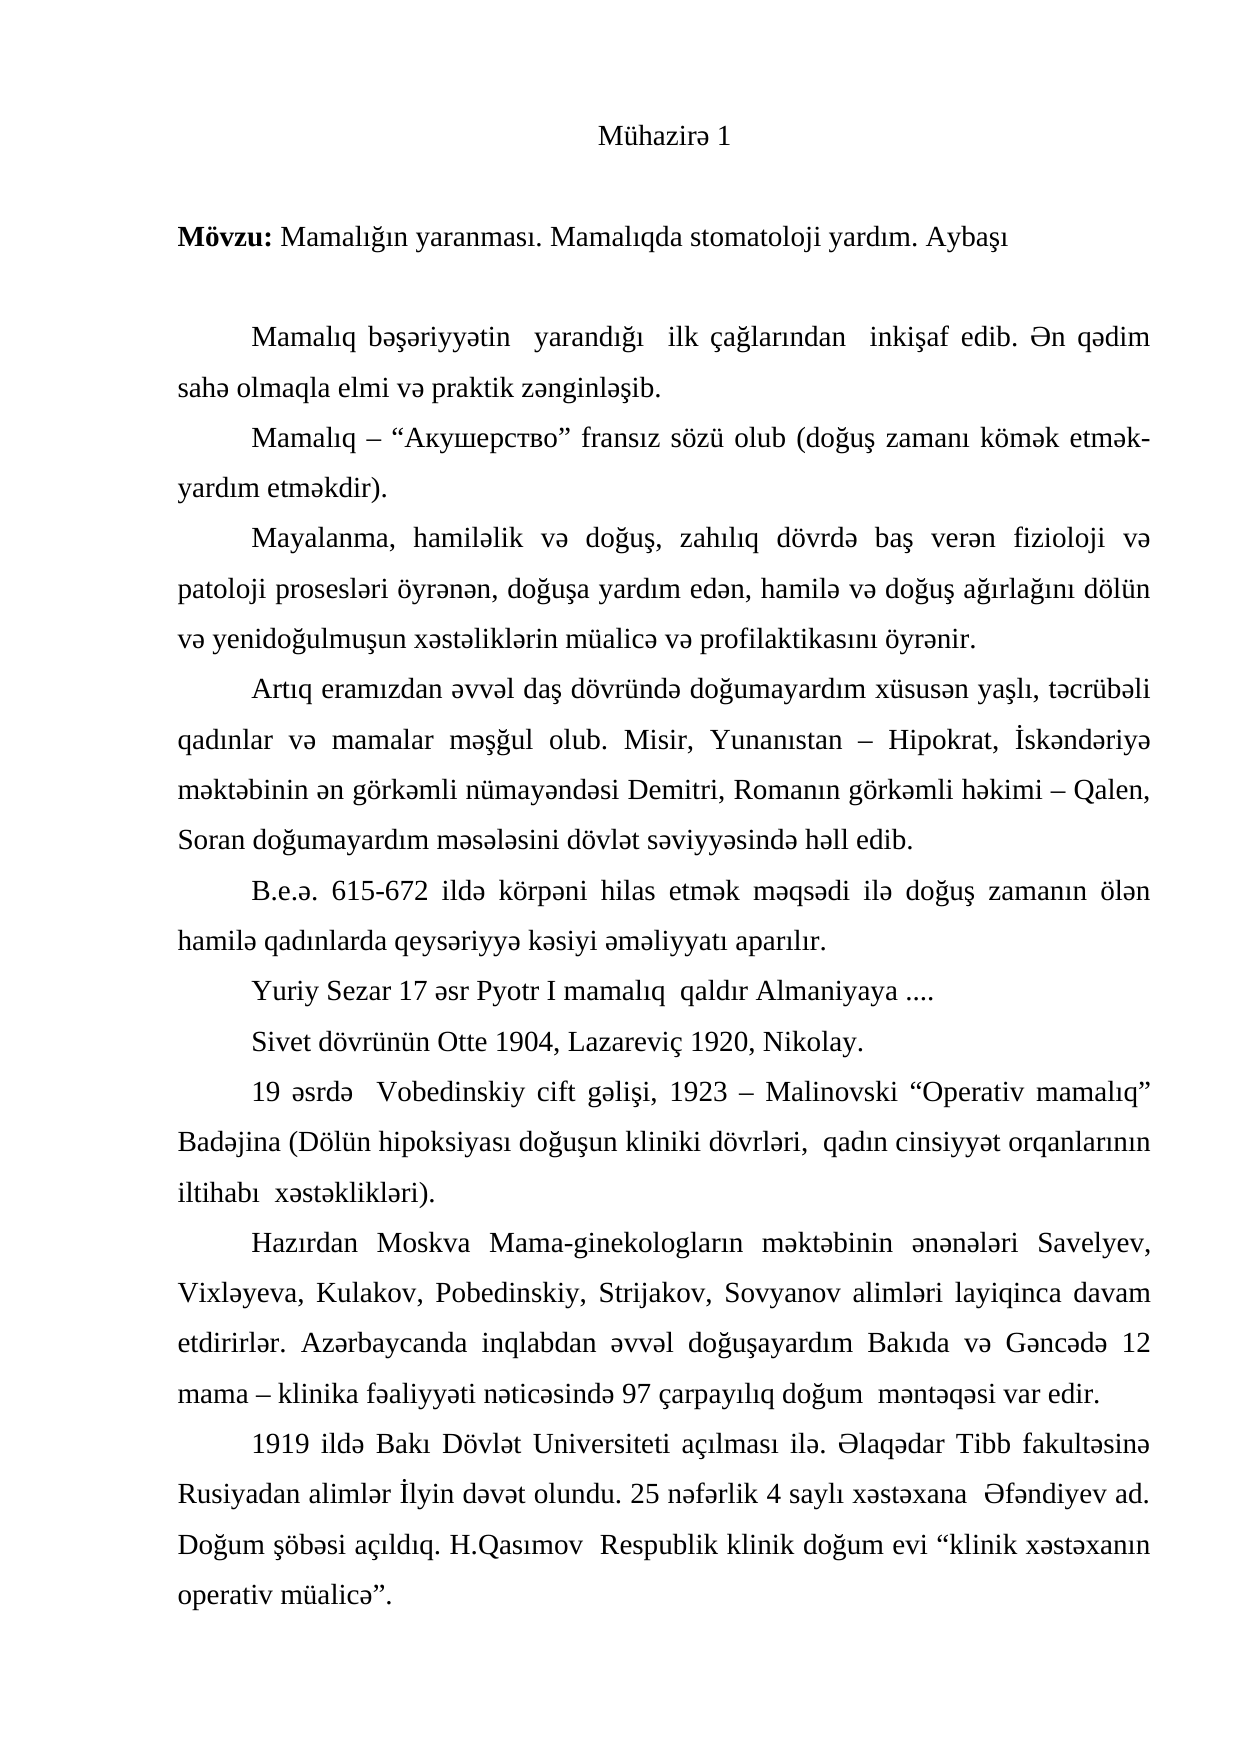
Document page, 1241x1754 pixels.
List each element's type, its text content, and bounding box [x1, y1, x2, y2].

text 1919 ildə Bakı Dövlət Universiteti açılması ilə. Əlaqədar Tibb fakultəsinə Rusiyadan alimlər İlyin dəvət olundu. 25 nəfərlik 4 saylı xəstəxana Əfəndiyev ad. Doğum şöbəsi açıldıq. H.Qasımov Respublik klinik doğum evi “klinik xəstəxanın operativ müalicə”. [177, 1426, 1152, 1611]
text Yuriy Sezar 17 əsr Pyotr I mamalıq qaldır Almaniyaya .... [177, 973, 1152, 1007]
text Mamalıq – “Акушерствo” fransız sözü olub (doğuş zamanı kömək etmək-yardım etməkdir). [177, 420, 1152, 504]
text Sivet dövrünün Otte 1904, Lazareviç 1920, Nikolay. [177, 1024, 1152, 1057]
text Mayalanma, hamiləlik və doğuş, zahılıq dövrdə baş verən fizioloji və patoloji prosesləri öyrənən, doğuşa yardım edən, hamilə və doğuş ağırlağını dölün və yenidoğulmuşun xəstəliklərin müalicə və profilaktikasını öyrənir. [177, 521, 1152, 655]
text Mamalıq bəşəriyyətin yarandığı ilk çağlarından inkişaf edib. Ən qədim sahə olmaqla elmi və praktik zənginləşib. [177, 319, 1152, 403]
text Hazırdan Moskva Mama-ginekologların məktəbinin ənənələri Savelyev, Vixləyeva, Kulakov, Pobedinskiy, Strijakov, Sovyanov alimləri layiqinca davam etdirirlər. Azərbaycanda inqlabdan əvvəl doğuşayardım Bakıda və Gəncədə 12 mama – klinika fəaliyyəti nəticəsində 97 çarpayılıq doğum məntəqəsi var edir. [177, 1225, 1152, 1409]
text 19 əsrdə Vobedinskiy cift gəlişi, 1923 – Malinovski “Operativ mamalıq” Badəjina (Dölün hipoksiyası doğuşun kliniki dövrləri, qadın cinsiyyət orqanlarının iltihabı xəstəklikləri). [177, 1074, 1152, 1208]
text Mühazirə 1 [177, 118, 1152, 152]
text B.e.ə. 615-672 ildə körpəni hilas etmək məqsədi ilə doğuş zamanın ölən hamilə qadınlarda qeysəriyyə kəsiyi əməliyyatı aparılır. [177, 873, 1152, 957]
text Artıq eramızdan əvvəl daş dövründə doğumayardım xüsusən yaşlı, təcrübəli qadınlar və mamalar məşğul olub. Misir, Yunanıstan – Hipokrat, İskəndəriyə məktəbinin ən görkəmli nümayəndəsi Demitri, Romanın görkəmli həkimi – Qalen, Soran doğumayardım məsələsini dövlət səviyyəsində həll edib. [177, 672, 1152, 856]
text Mövzu: Mamalığın yaranması. Mamalıqda stomatoloji yardım. Aybaşı [177, 219, 1152, 252]
